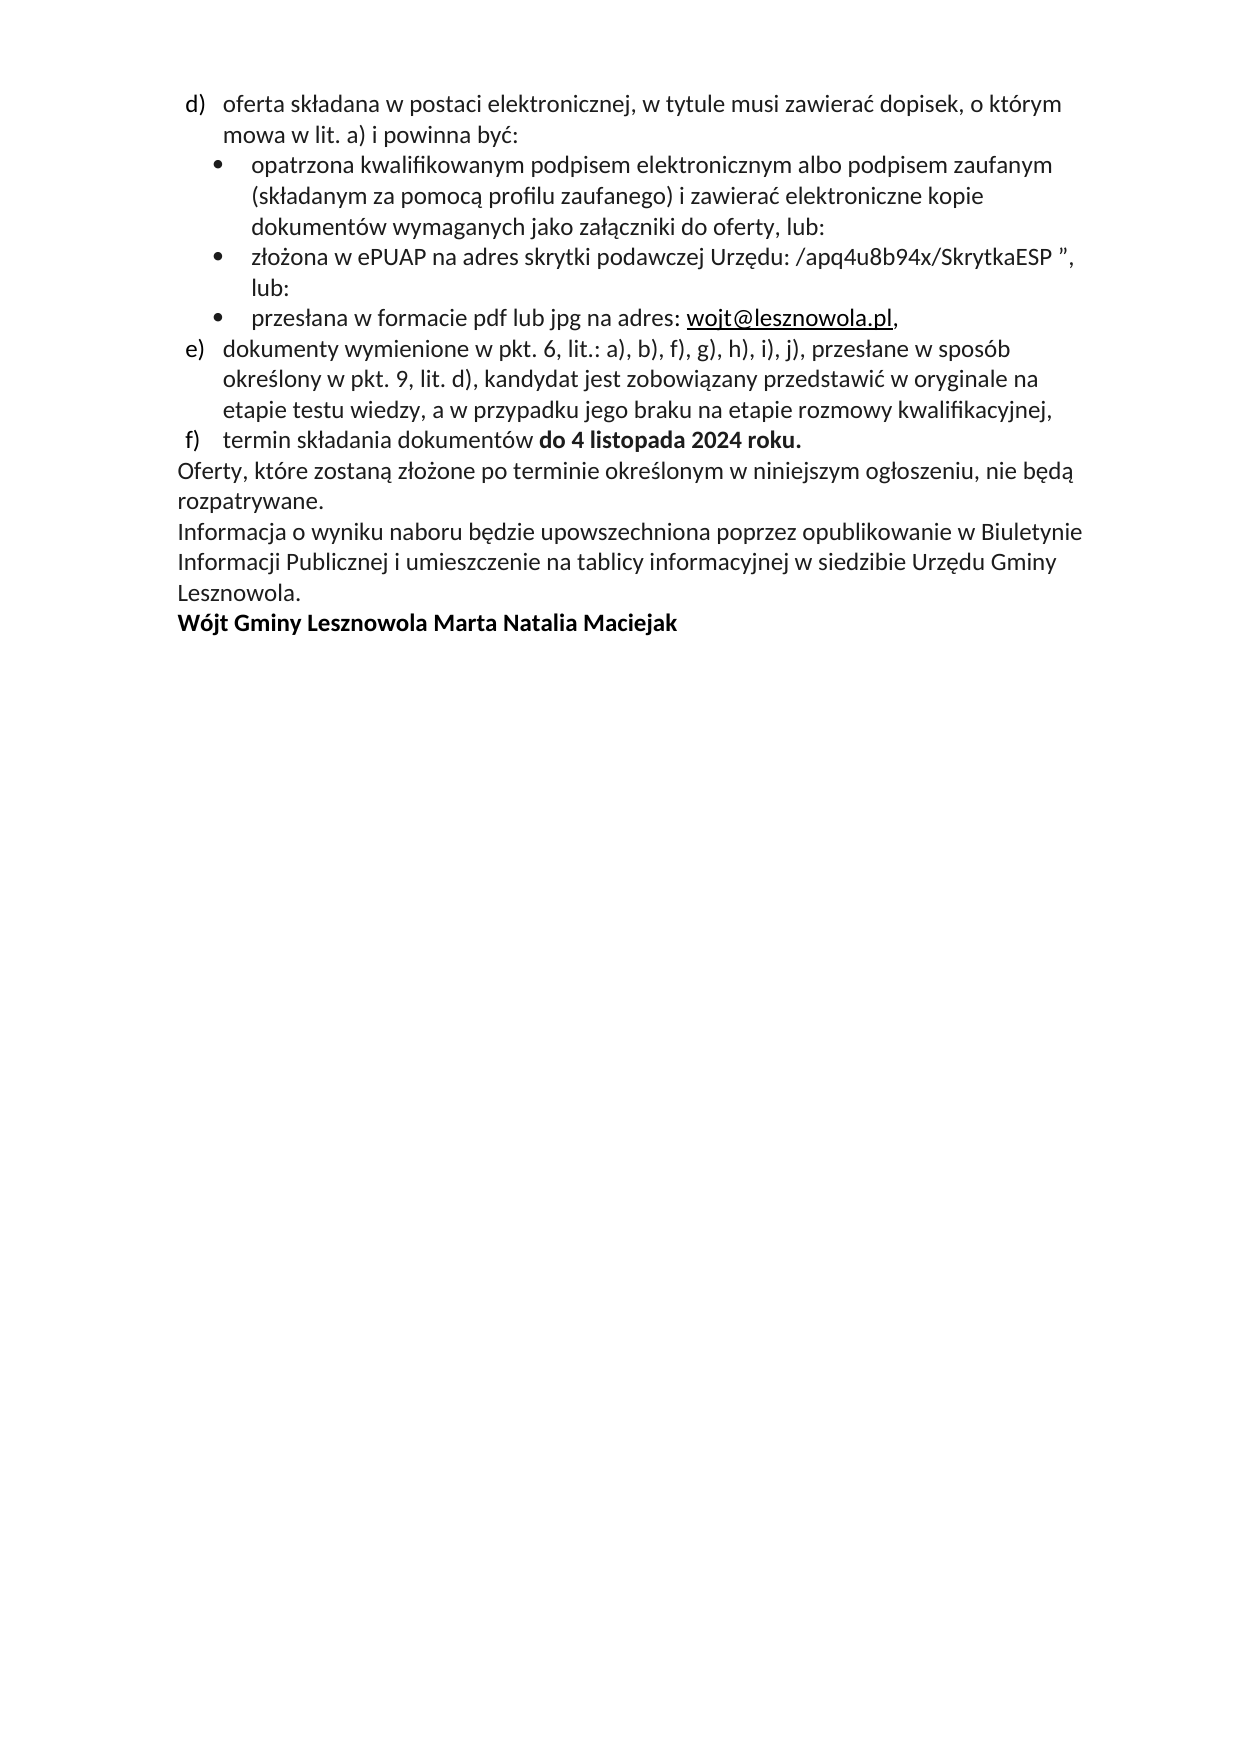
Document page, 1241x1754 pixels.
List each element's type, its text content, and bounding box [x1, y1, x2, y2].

list opatrzona kwalifikowanym podpisem elektronicznym albo podpisem zaufanym (składanym za pomocą profilu zaufanego) i zawierać elektroniczne kopie dokumentów wymaganych jako załączniki do oferty, lub: [213, 150, 1093, 241]
list przesłana w formacie pdf lub jpg na adres: wojt@lesznowola.pl, [213, 302, 1093, 333]
list termin składania dokumentów do 4 listopada 2024 roku. [185, 424, 1093, 455]
list oferta składana w postaci elektronicznej, w tytule musi zawierać dopisek, o którym mowa w lit. a) i powinna być: [185, 89, 1093, 150]
text Oferty, które zostaną złożone po terminie określonym w niniejszym ogłoszeniu, nie będą rozpatrywane. [177, 455, 1093, 516]
list dokumenty wymienione w pkt. 6, lit.: a), b), f), g), h), i), j), przesłane w sposób określony w pkt. 9, lit. d), kandydat jest zobowiązany przedstawić w oryginale na etapie testu wiedzy, a w przypadku jego braku na etapie rozmowy kwalifikacyjnej, [185, 333, 1093, 424]
text Wójt Gminy Lesznowola Marta Natalia Maciejak [177, 607, 1093, 638]
list złożona w ePUAP na adres skrytki podawczej Urzędu: /apq4u8b94x/SkrytkaESP ”, lub: [213, 241, 1093, 302]
text Informacja o wyniku naboru będzie upowszechniona poprzez opublikowanie w Biuletynie Informacji Publicznej i umieszczenie na tablicy informacyjnej w siedzibie Urzędu Gminy Lesznowola. [177, 516, 1093, 607]
